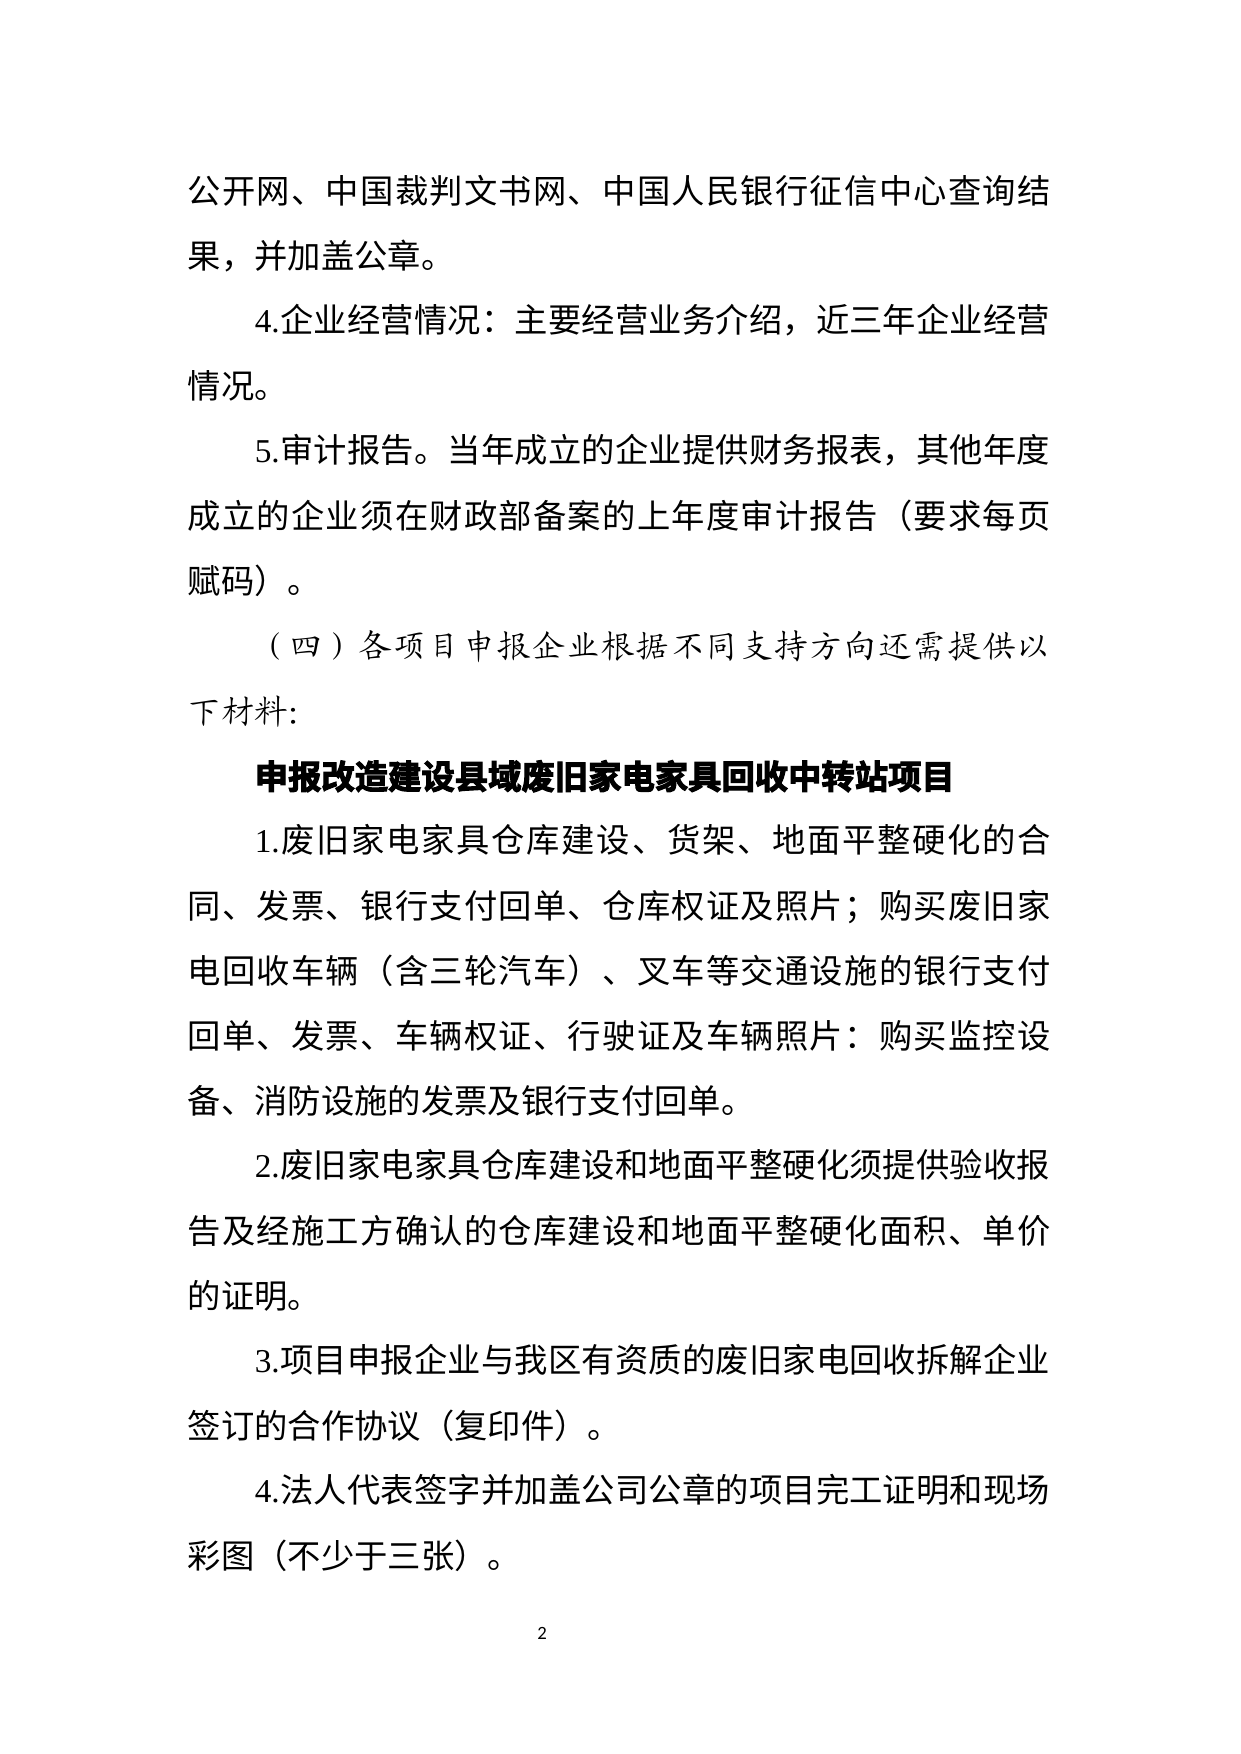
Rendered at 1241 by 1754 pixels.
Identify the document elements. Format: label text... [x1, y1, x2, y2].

text 1.废旧家电家具仓库建设、货架、地面平整硬化的合同、发票、银行支付回单、仓库权证及照片；购买废旧家电回收车辆（含三轮汽车）、叉车等交通设施的银行支付回单、发票、车辆权证、行驶证及车辆照片：购买监控设备、消防设施的发票及银行支付回单。 [187, 807, 1053, 1132]
text 3.项目申报企业与我区有资质的废旧家电回收拆解企业签订的合作协议（复印件）。 [187, 1327, 1053, 1457]
text （四）各项目申报企业根据不同支持方向还需提供以下材料： [187, 612, 1053, 742]
text 2.废旧家电家具仓库建设和地面平整硬化须提供验收报告及经施工方确认的仓库建设和地面平整硬化面积、单价的证明。 [187, 1132, 1053, 1327]
text 5.审计报告。当年成立的企业提供财务报表，其他年度成立的企业须在财政部备案的上年度审计报告（要求每页赋码）。 [187, 417, 1053, 612]
text 申报改造建设县域废旧家电家具回收中转站项目 [187, 742, 1053, 807]
text 4.企业经营情况：主要经营业务介绍，近三年企业经营情况。 [187, 287, 1053, 417]
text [187, 157, 1053, 287]
text 4.法人代表签字并加盖公司公章的项目完工证明和现场彩图（不少于三张）。 [187, 1457, 1053, 1587]
